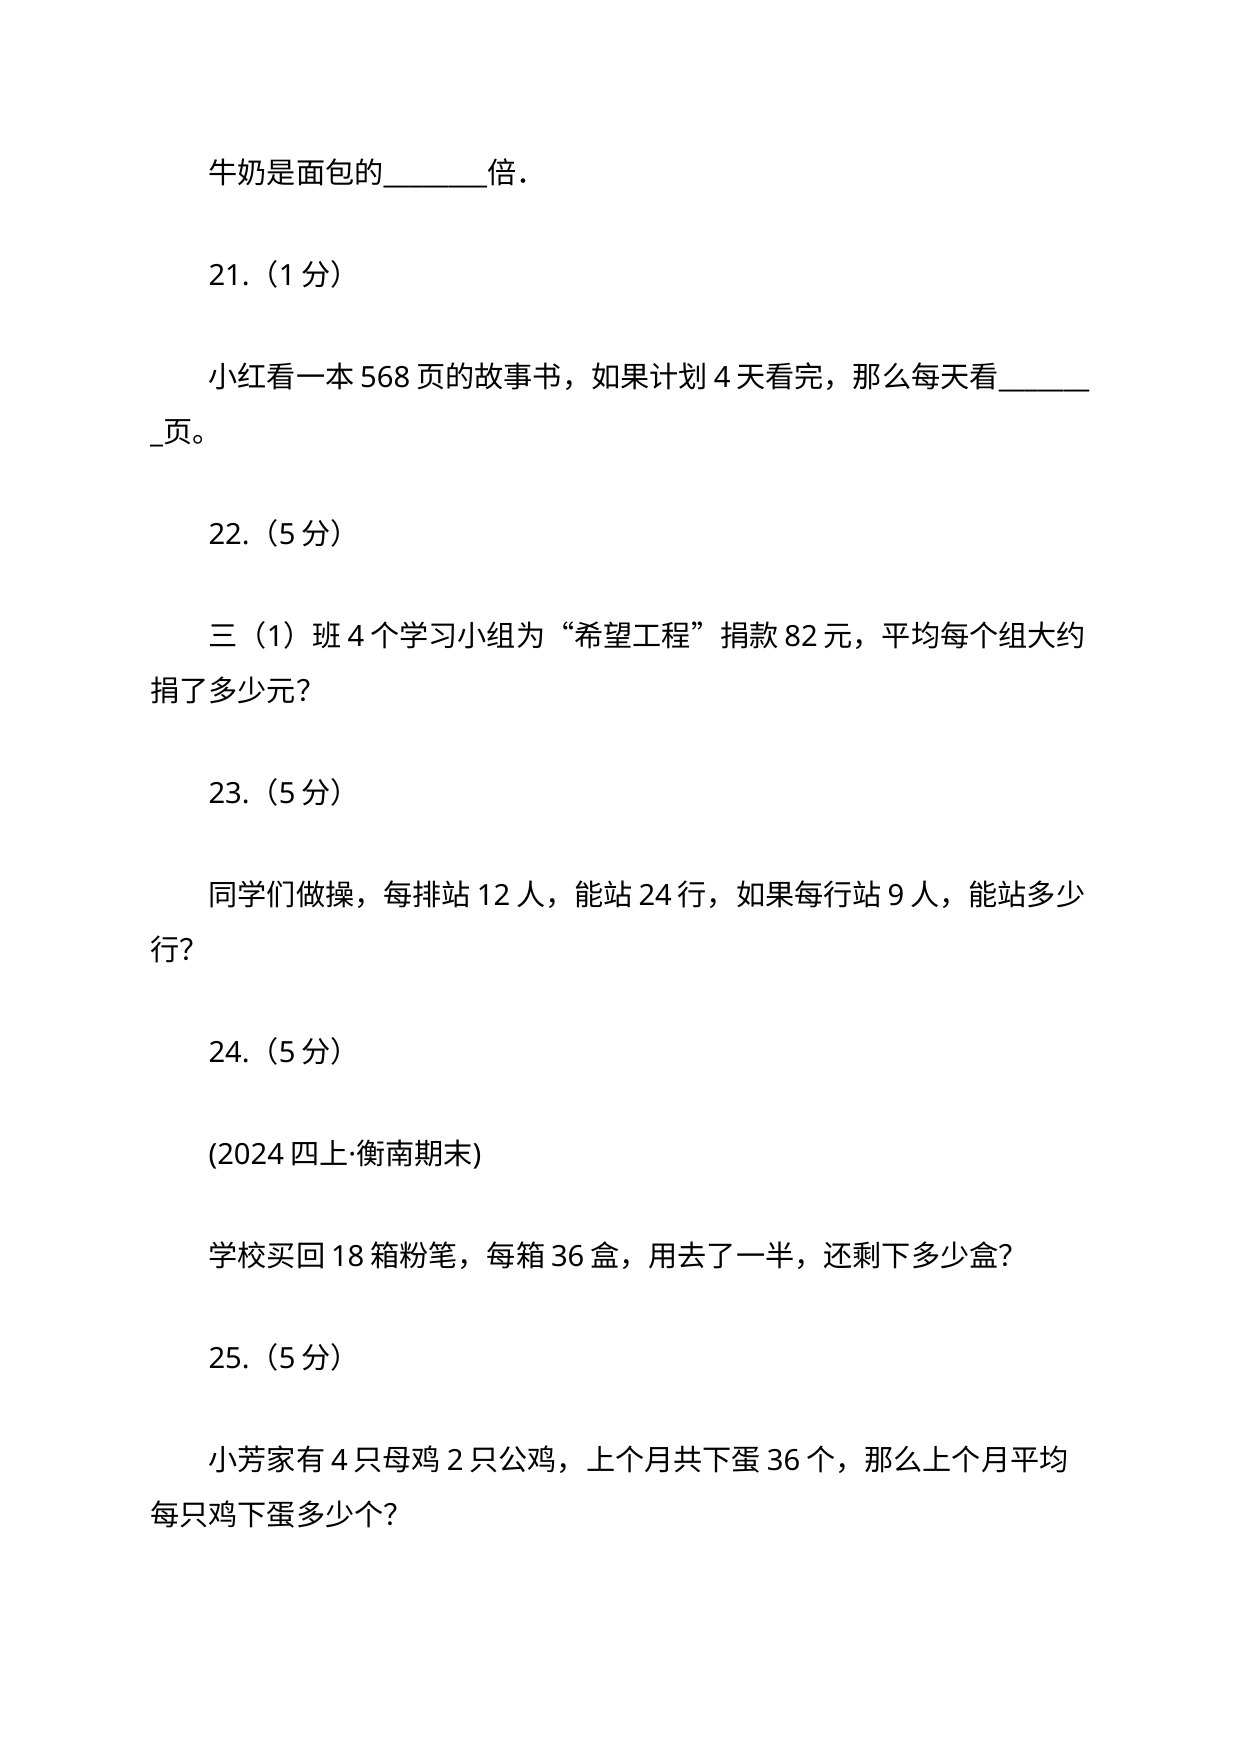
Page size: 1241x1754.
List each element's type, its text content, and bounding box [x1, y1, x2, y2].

text 三（1）班4个学习小组为“希望工程”捐款82元，平均每个组大约捐了多少元？ [150, 613, 1090, 710]
text 23.（5分） [150, 770, 1090, 812]
text 小芳家有4只母鸡2只公鸡，上个月共下蛋36个，那么上个月平均每只鸡下蛋多少个？ [150, 1436, 1090, 1534]
text 小红看一本568页的故事书，如果计划4天看完，那么每天看________页。 [150, 354, 1090, 451]
text 25.（5分） [150, 1334, 1090, 1377]
text 学校买回18箱粉笔，每箱36盒，用去了一半，还剩下多少盒？ [150, 1232, 1090, 1275]
text 24.（5分） [150, 1028, 1090, 1071]
text 同学们做操，每排站12人，能站24行，如果每行站9人，能站多少行？ [150, 872, 1090, 969]
text (2024四上·衡南期末) [150, 1130, 1090, 1173]
text 牛奶是面包的________倍． [150, 150, 1090, 192]
text 21.（1分） [150, 252, 1090, 294]
text 22.（5分） [150, 511, 1090, 553]
